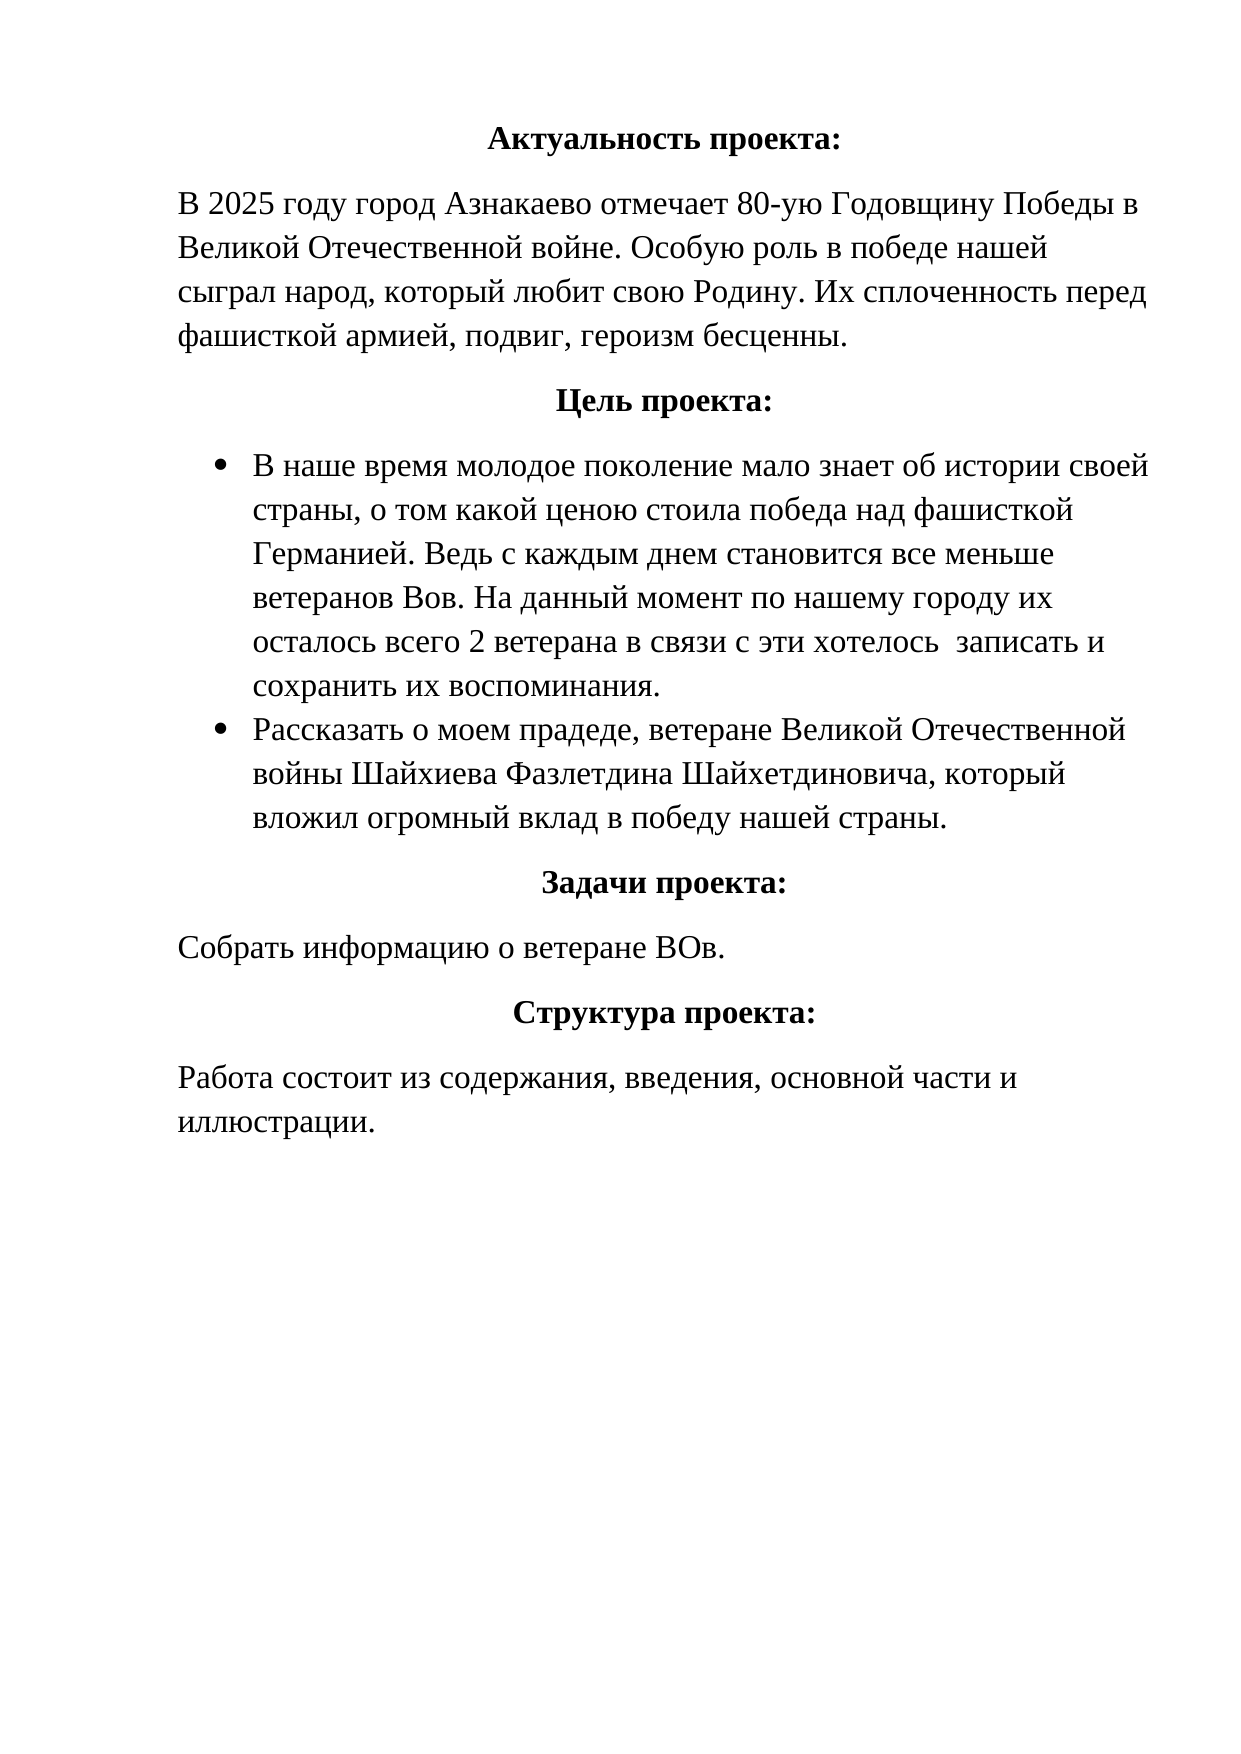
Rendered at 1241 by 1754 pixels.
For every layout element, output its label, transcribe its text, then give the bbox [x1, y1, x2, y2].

text В 2025 году город Азнакаево отмечает 80-ую Годовщину Победы в Великой Отечественной войне. Особую роль в победе нашей сыграл народ, который любит свою Родину. Их сплоченность перед фашисткой армией, подвиг, героизм бесценны. [177, 183, 1152, 353]
text Работа состоит из содержания, введения, основной части и иллюстрации. [177, 1057, 1152, 1139]
list В наше время молодое поколение мало знает об истории своей страны, о том какой ценою стоила победа над фашисткой Германией. Ведь с каждым днем становится все меньше ветеранов Вов. На данный момент по нашему городу их осталось всего 2 ветерана в связи с эти хотелось записать и сохранить их воспоминания. [215, 445, 1152, 704]
text Задачи проекта: [177, 862, 1152, 901]
text Собрать информацию о ветеране ВОв. [177, 927, 1152, 966]
text Структура проекта: [177, 992, 1152, 1031]
text Цель проекта: [177, 380, 1152, 418]
text Актуальность проекта: [177, 118, 1152, 156]
list Рассказать о моем прадеде, ветеране Великой Отечественной войны Шайхиева Фазлетдина Шайхетдиновича, который вложил огромный вклад в победу нашей страны. [215, 709, 1152, 836]
